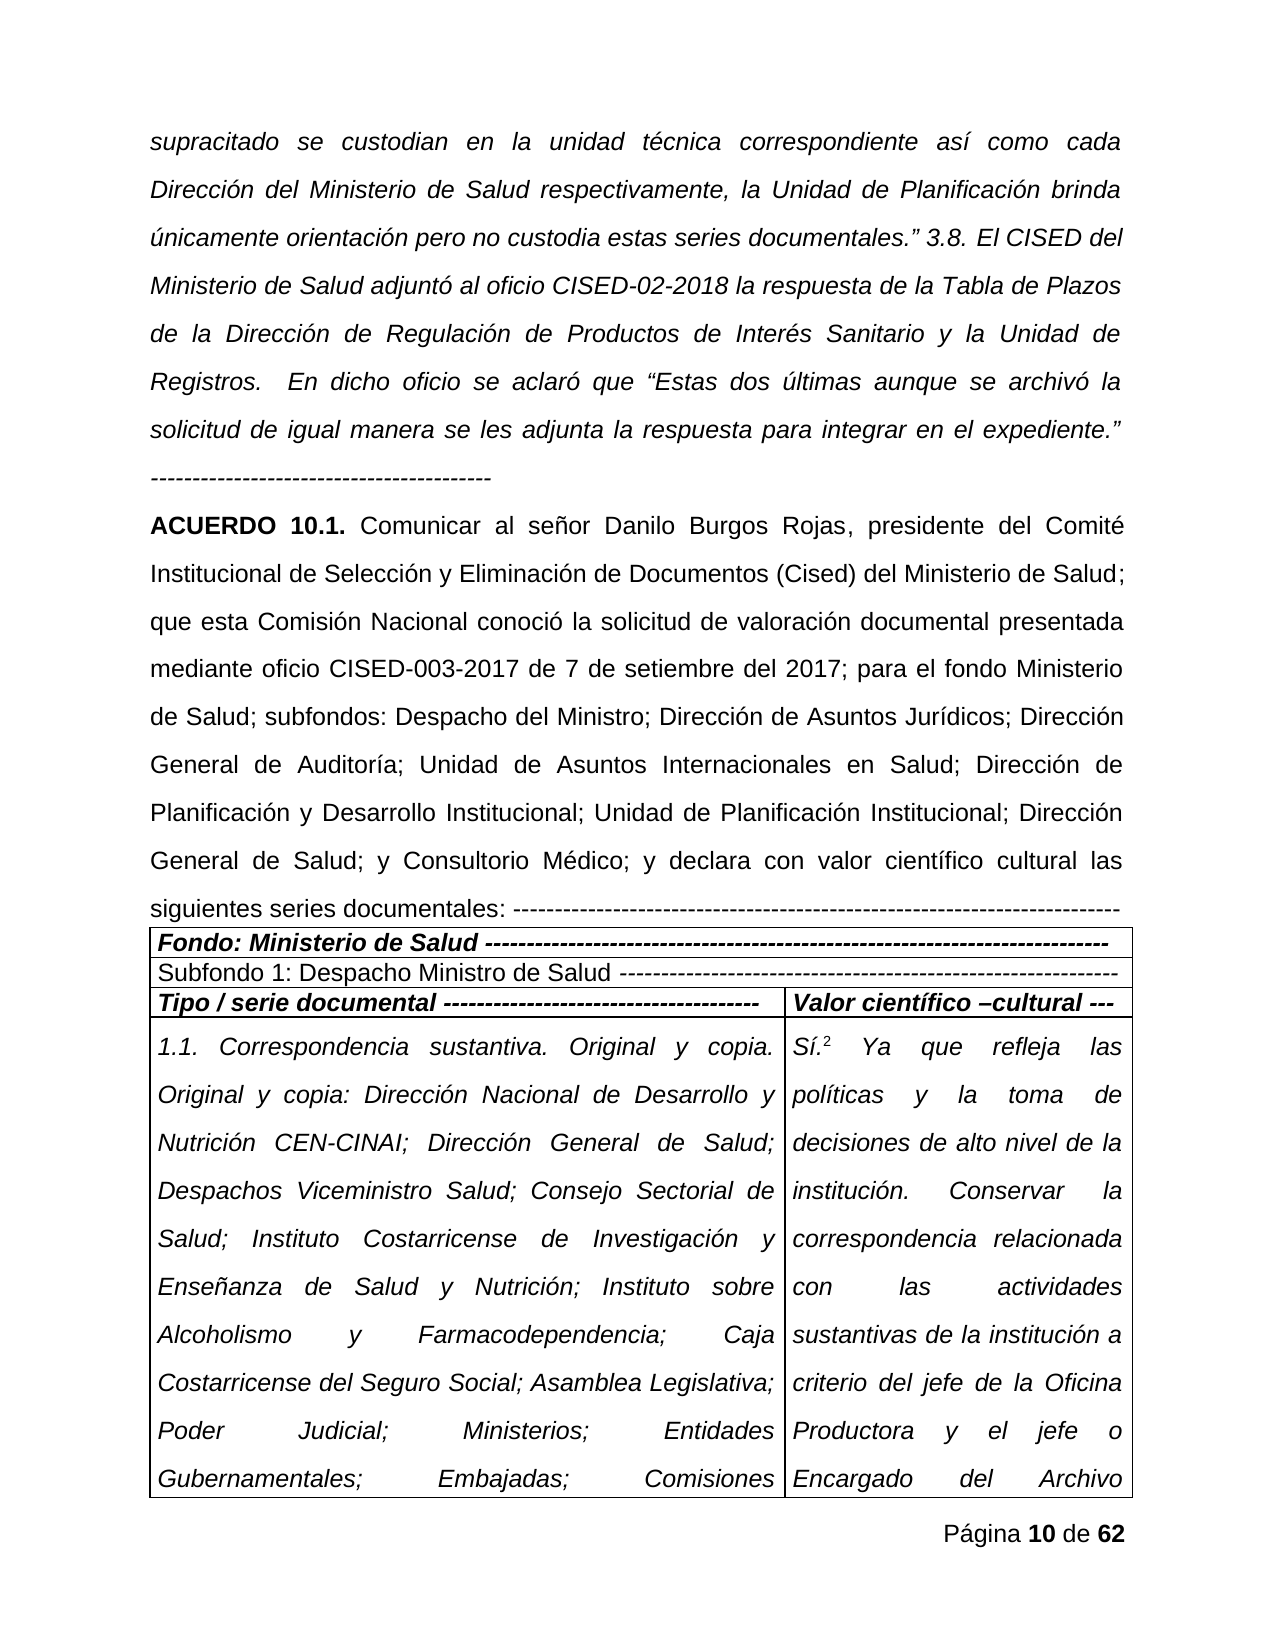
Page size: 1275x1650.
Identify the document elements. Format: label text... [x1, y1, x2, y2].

table_cell Subfondo 1: Despacho Ministro de Salud ------------------------------------------------------------ [151, 958, 1132, 987]
table_cell Valor científico –cultural --- [786, 988, 1132, 1016]
text ACUERDO 10.1. Comunicar al señor Danilo Burgos Rojas, presidente del Comité Institucional de Selección y Eliminación de Documentos (Cised) del Ministerio de Salud; que esta Comisión Nacional conoció la solicitud de valoración documental presentada mediante oficio CISED-003-2017 de 7 de setiembre del 2017; para el fondo Ministerio de Salud; subfondos: Despacho del Ministro; Dirección de Asuntos Jurídicos; Dirección General de Auditoría; Unidad de Asuntos Internacionales en Salud; Dirección de Planificación y Desarrollo Institucional; Unidad de Planificación Institucional; Dirección General de Salud; y Consultorio Médico; y declara con valor científico cultural las siguientes series documentales: ------------------------------------------------------------------------- [150, 496, 1125, 927]
table_cell Tipo / serie documental -------------------------------------- [151, 988, 784, 1016]
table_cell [786, 1018, 1132, 1497]
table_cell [151, 1018, 784, 1497]
table_header Fondo: Ministerio de Salud --------------------------------------------------------------------------- [151, 928, 1132, 957]
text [150, 112, 1125, 496]
